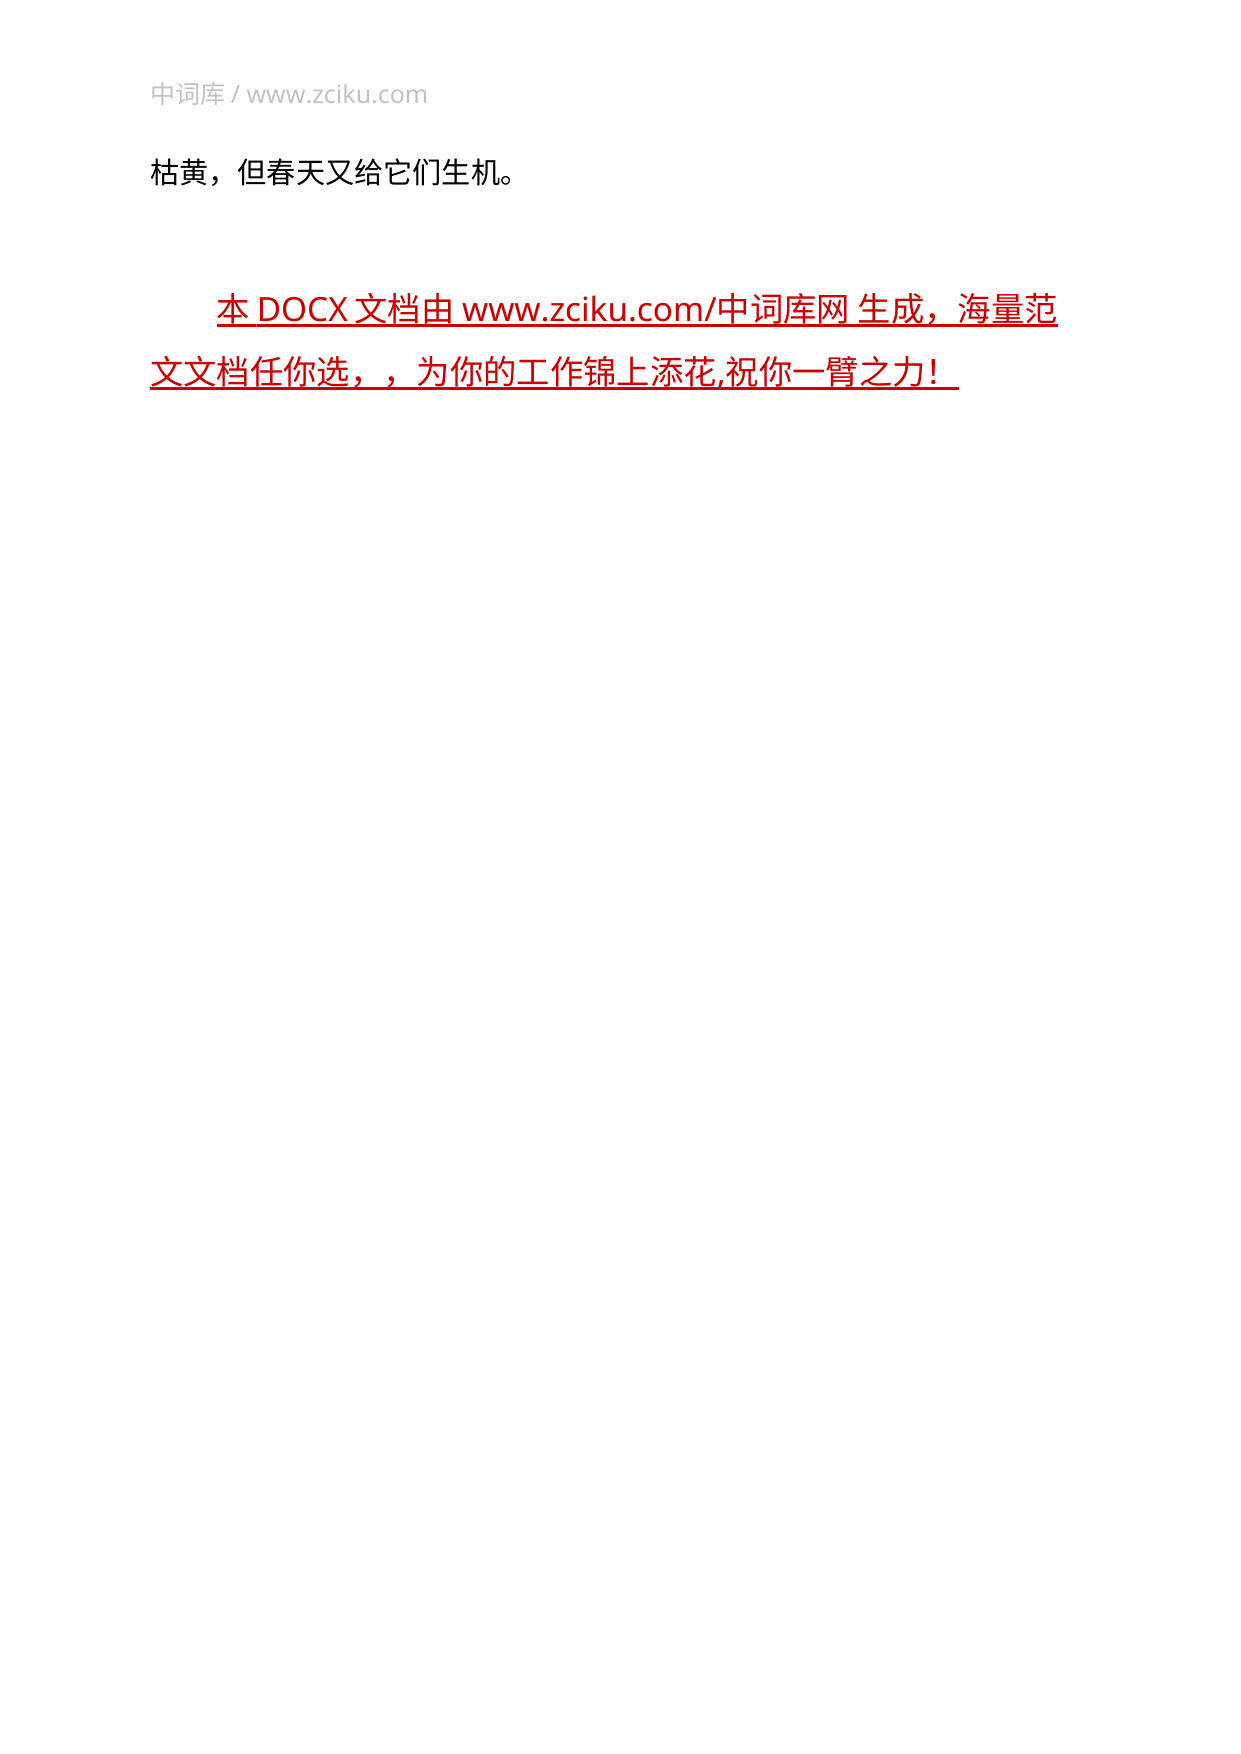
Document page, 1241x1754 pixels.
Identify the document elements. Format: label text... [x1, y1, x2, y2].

text 本DOCX文档由 www.zciku.com/中词库网 生成，海量范文文档任你选，，为你的工作锦上添花,祝你一臂之力！ [150, 283, 1090, 394]
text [150, 150, 1090, 192]
